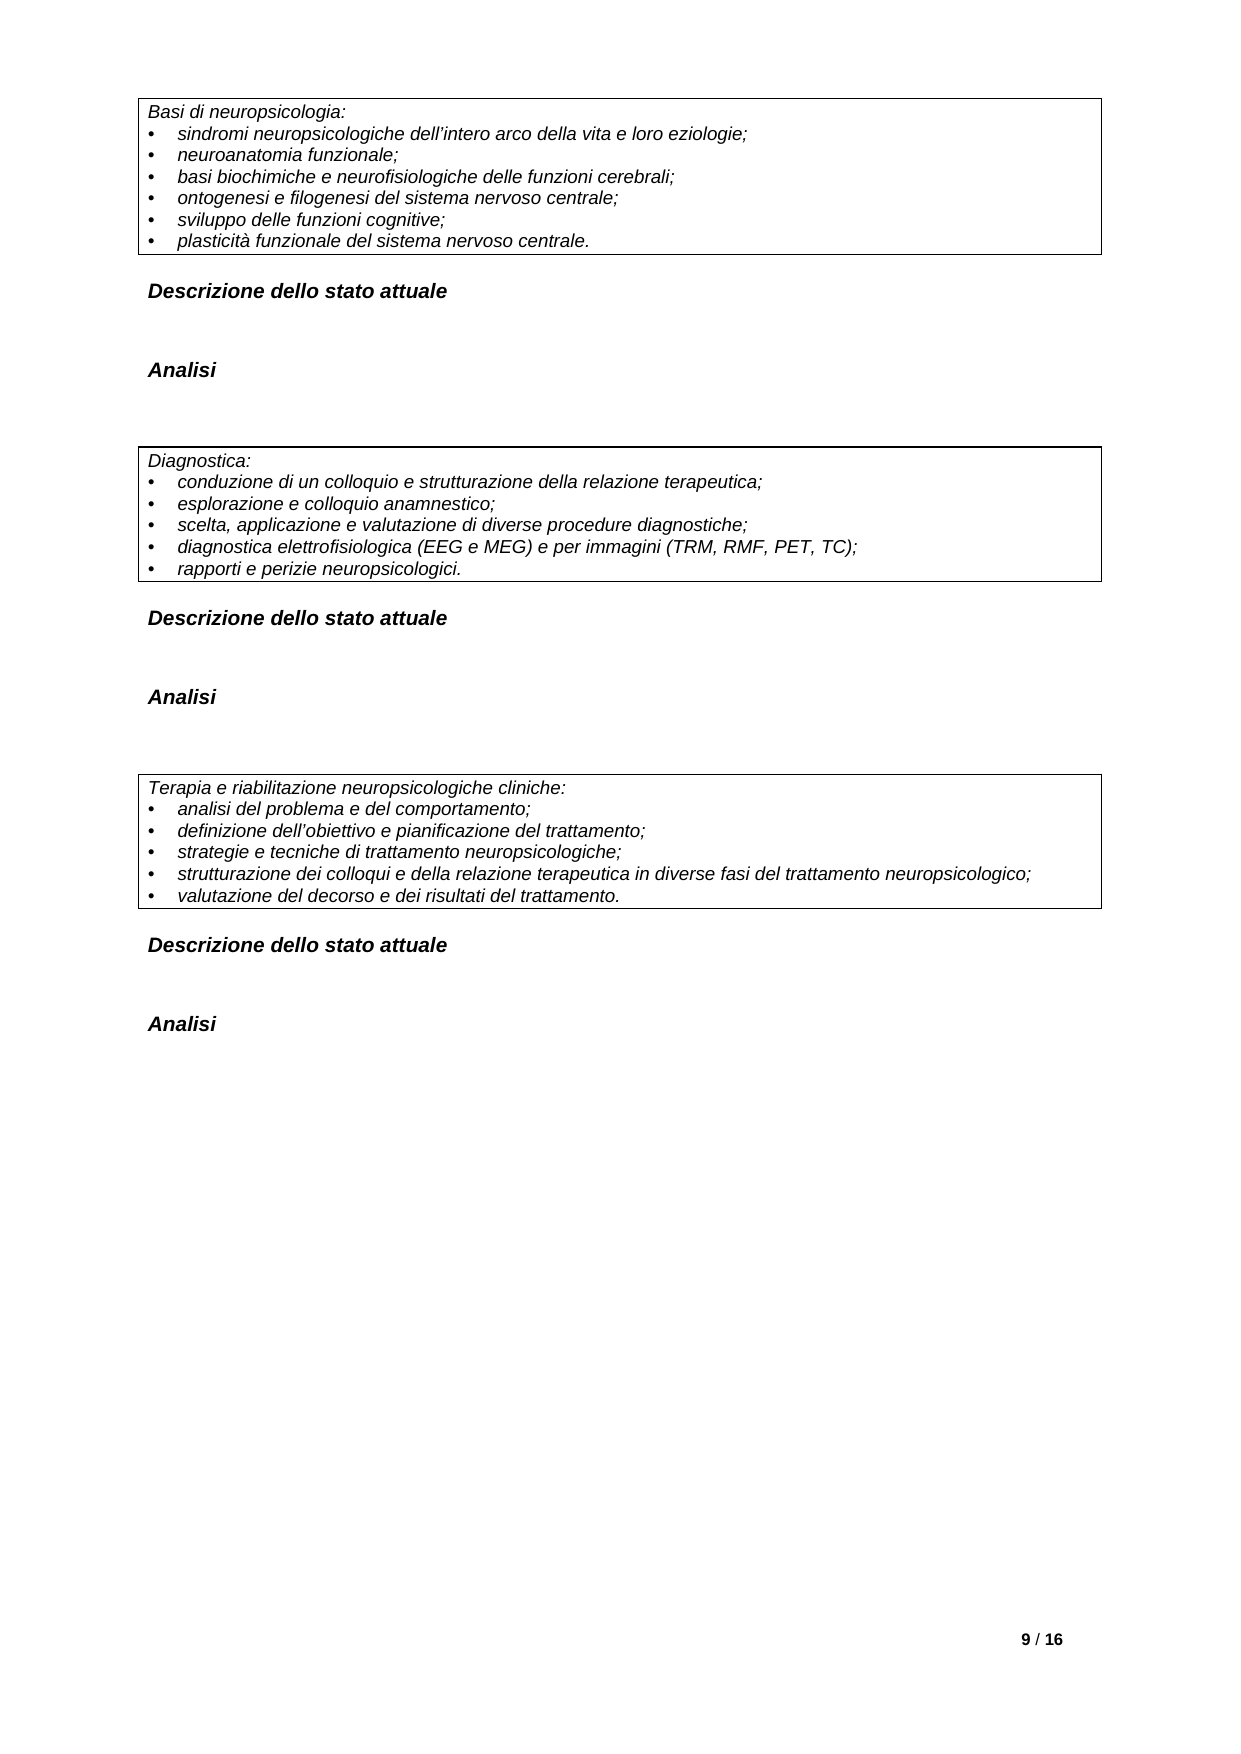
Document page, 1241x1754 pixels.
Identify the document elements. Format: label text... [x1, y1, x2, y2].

text Analisi [148, 685, 1093, 709]
text Diagnostica: [139, 448, 1101, 468]
text • analisi del problema e del comportamento; [139, 795, 1101, 817]
text • strategie e tecniche di trattamento neuropsicologiche; [139, 838, 1101, 860]
text • strutturazione dei colloqui e della relazione terapeutica in diverse fasi del trattamento neuropsicologico; [139, 860, 1101, 881]
text • definizione dell’obiettivo e pianificazione del trattamento; [139, 817, 1101, 838]
text • neuroanatomia funzionale; [139, 141, 1101, 162]
text Basi di neuropsicologia: [139, 99, 1101, 119]
text • sindromi neuropsicologiche dell’intero arco della vita e loro eziologie; [139, 119, 1101, 141]
text Descrizione dello stato attuale [148, 255, 1093, 303]
text Terapia e riabilitazione neuropsicologiche cliniche: [139, 775, 1101, 795]
text • basi biochimiche e neurofisiologiche delle funzioni cerebrali; [139, 162, 1101, 184]
text • conduzione di un colloquio e strutturazione della relazione terapeutica; [139, 468, 1101, 489]
text • sviluppo delle funzioni cognitive; [139, 206, 1101, 227]
text Analisi [148, 358, 1093, 382]
text • scelta, applicazione e valutazione di diverse procedure diagnostiche; [139, 511, 1101, 533]
text • esplorazione e colloquio anamnestico; [139, 489, 1101, 511]
text Descrizione dello stato attuale [148, 582, 1093, 630]
text • plasticità funzionale del sistema nervoso centrale. [139, 227, 1101, 254]
text • rapporti e perizie neuropsicologici. [139, 554, 1101, 581]
text • valutazione del decorso e dei risultati del trattamento. [139, 881, 1101, 908]
text • ontogenesi e filogenesi del sistema nervoso centrale; [139, 184, 1101, 206]
text • diagnostica elettrofisiologica (EEG e MEG) e per immagini (TRM, RMF, PET, TC); [139, 533, 1101, 554]
text Analisi [148, 1012, 1093, 1036]
text Descrizione dello stato attuale [148, 909, 1093, 957]
